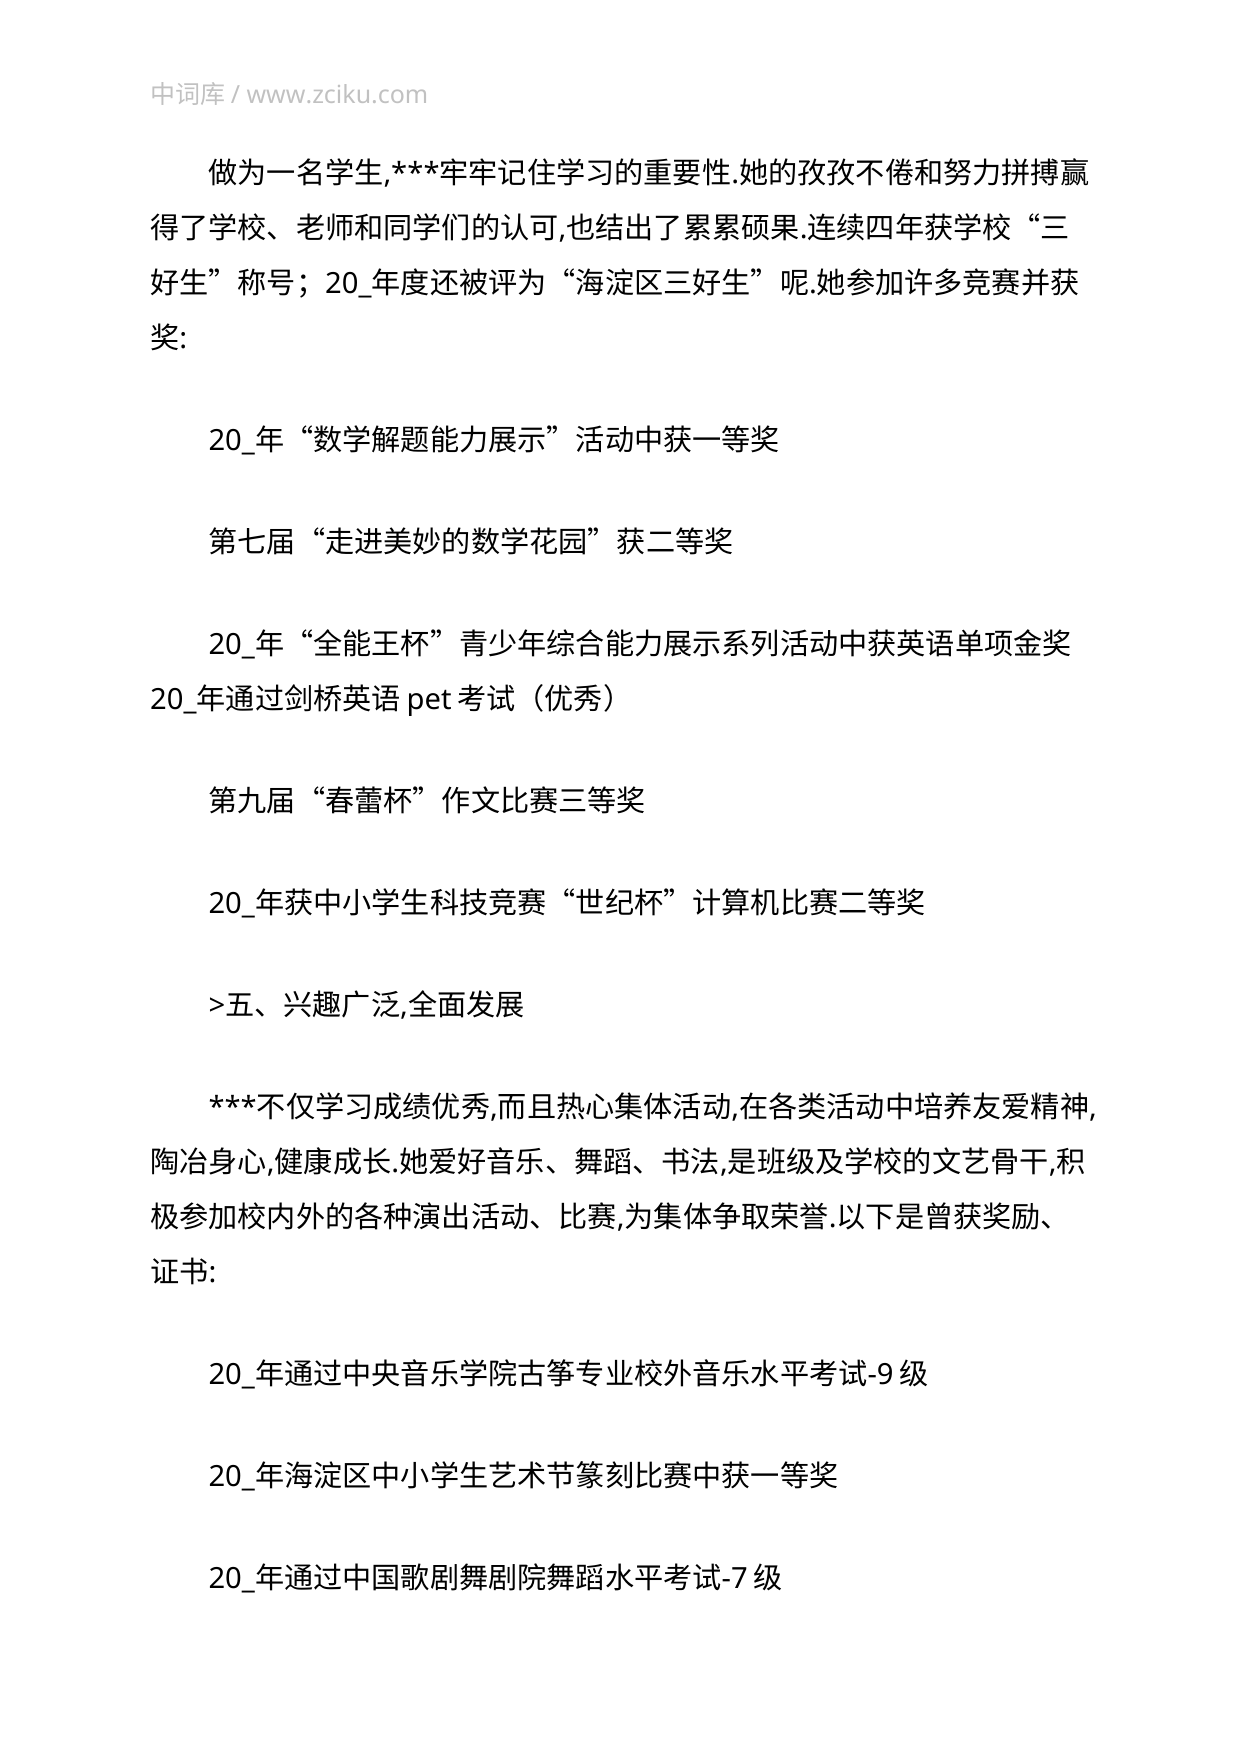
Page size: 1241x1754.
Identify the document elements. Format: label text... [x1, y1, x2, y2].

text 20_年通过中国歌剧舞剧院舞蹈水平考试-7级 [150, 1554, 1090, 1597]
text ***不仅学习成绩优秀,而且热心集体活动,在各类活动中培养友爱精神,陶冶身心,健康成长.她爱好音乐、舞蹈、书法,是班级及学校的文艺骨干,积极参加校内外的各种演出活动、比赛,为集体争取荣誉.以下是曾获奖励、证书: [150, 1083, 1090, 1291]
text 第九届“春蕾杯”作文比赛三等奖 [150, 778, 1090, 820]
text 第七届“走进美妙的数学花园”获二等奖 [150, 519, 1090, 561]
text >五、兴趣广泛,全面发展 [150, 981, 1090, 1024]
text 做为一名学生,***牢牢记住学习的重要性.她的孜孜不倦和努力拼搏赢得了学校、老师和同学们的认可,也结出了累累硕果.连续四年获学校“三好生”称号；20_年度还被评为“海淀区三好生”呢.她参加许多竞赛并获奖: [150, 150, 1090, 357]
text 20_年“全能王杯”青少年综合能力展示系列活动中获英语单项金奖20_年通过剑桥英语pet考试（优秀） [150, 621, 1090, 718]
text 20_年海淀区中小学生艺术节篆刻比赛中获一等奖 [150, 1452, 1090, 1495]
text 20_年“数学解题能力展示”活动中获一等奖 [150, 417, 1090, 459]
text 20_年获中小学生科技竞赛“世纪杯”计算机比赛二等奖 [150, 879, 1090, 922]
text 20_年通过中央音乐学院古筝专业校外音乐水平考试-9级 [150, 1350, 1090, 1393]
